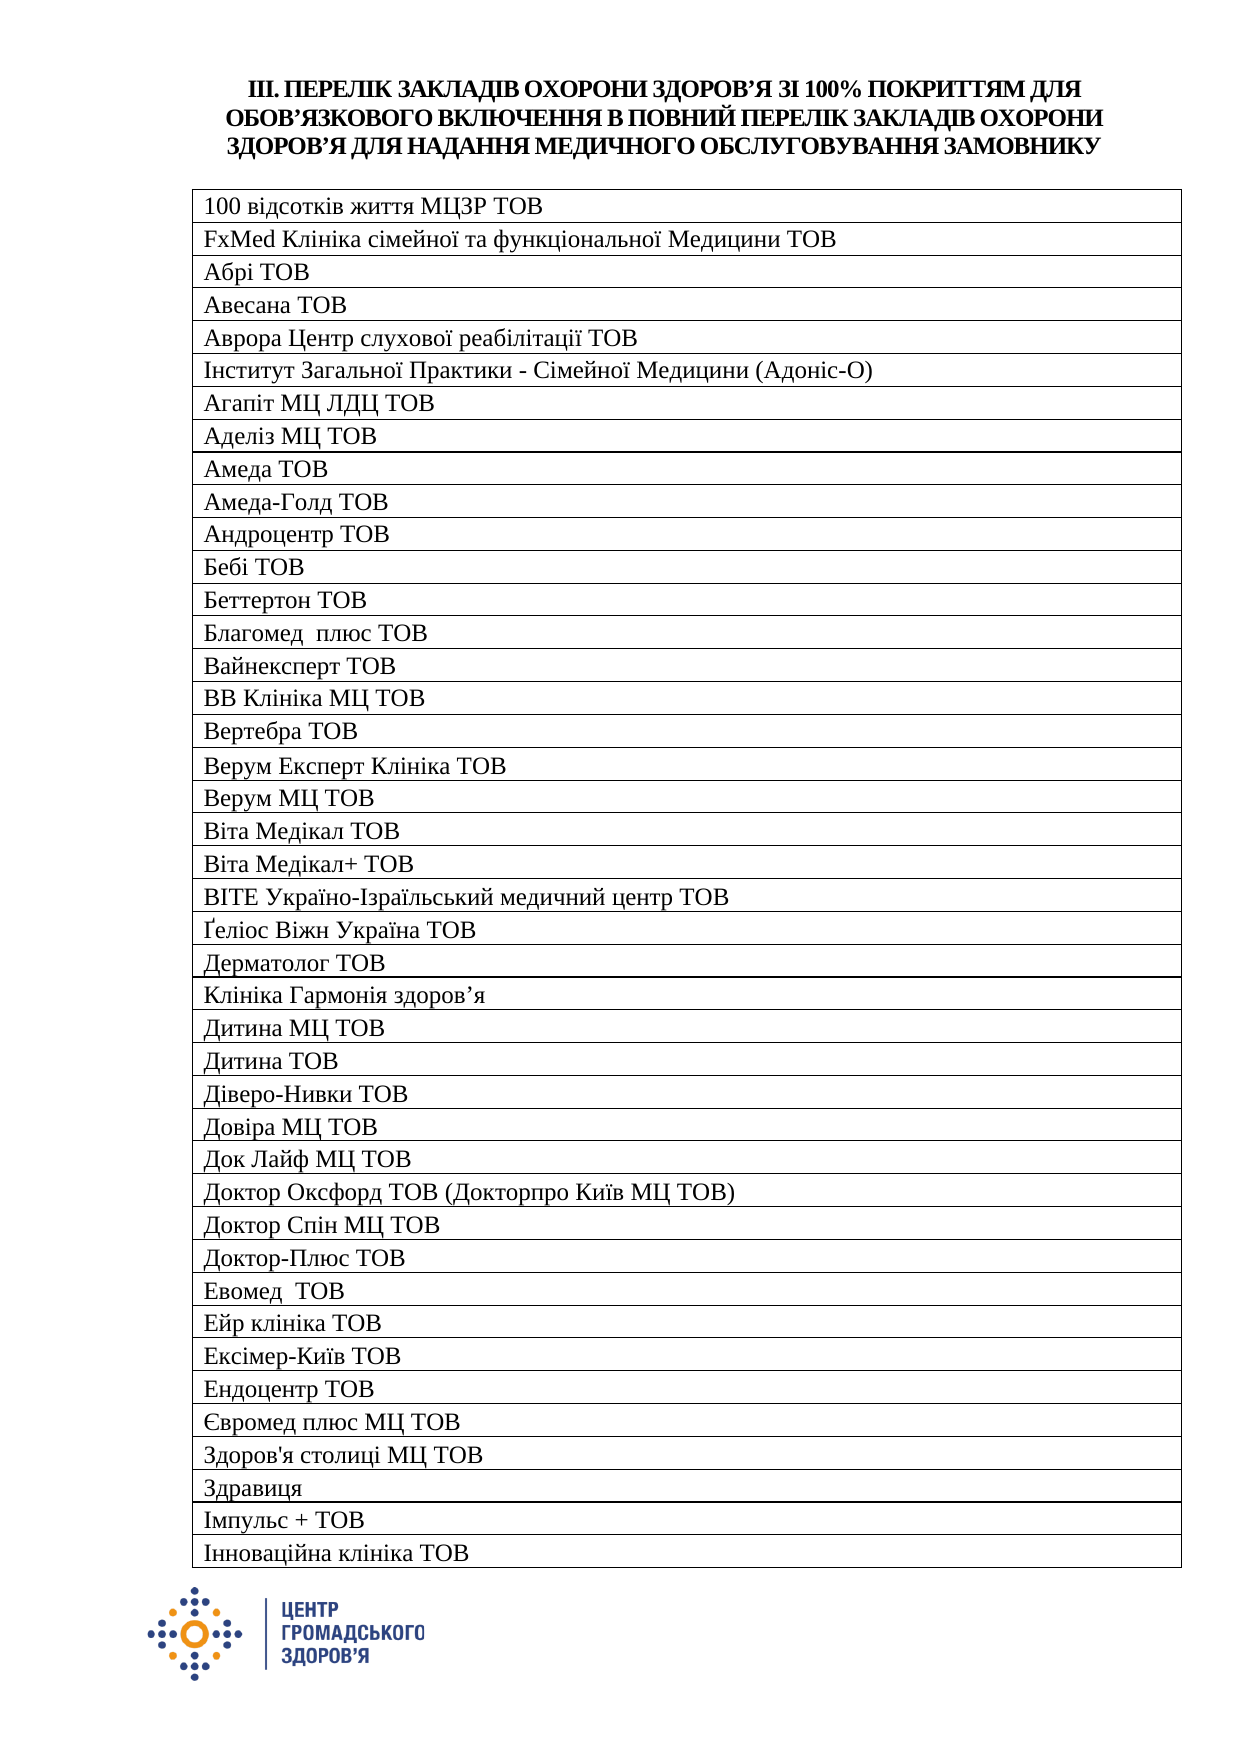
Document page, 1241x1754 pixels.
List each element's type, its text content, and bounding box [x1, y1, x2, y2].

table_cell Аврора Центр слухової реабілітації ТОВ [193, 321, 1181, 353]
table_cell Амеда-Голд ТОВ [193, 485, 1181, 517]
table_cell Амеда ТОВ [193, 453, 1181, 484]
table_cell Здоров'я столиці МЦ ТОВ [193, 1437, 1181, 1468]
table_cell Віта Медікал ТОВ [193, 813, 1181, 845]
table_cell Авесана ТОВ [193, 288, 1181, 320]
table_cell Ґеліос Віжн Україна ТОВ [193, 912, 1181, 943]
table_cell Док Лайф МЦ ТОВ [193, 1141, 1181, 1173]
table_cell Діверо-Нивки ТОВ [193, 1076, 1181, 1108]
table_cell Верум Експерт Клініка ТОВ [193, 748, 1181, 779]
table_cell ВВ Клініка МЦ ТОВ [193, 682, 1181, 714]
table_cell Здравиця [193, 1470, 1181, 1501]
table_cell Бебі ТОВ [193, 551, 1181, 583]
table_cell Ейр клініка ТОВ [193, 1306, 1181, 1337]
table_cell Євромед плюс МЦ ТОВ [193, 1404, 1181, 1436]
table_cell Беттертон ТОВ [193, 584, 1181, 615]
table_cell Інноваційна клініка ТОВ [193, 1535, 1181, 1567]
table_cell Верум МЦ ТОВ [193, 781, 1181, 812]
table_cell Дитина ТОВ [193, 1043, 1181, 1075]
table_cell Клініка Гармонія здоров’я [193, 978, 1181, 1009]
table_cell Доктор Спін МЦ ТОВ [193, 1207, 1181, 1239]
table_header 100 відсотків життя МЦЗР ТОВ [193, 190, 1181, 222]
text ІІІ. ПЕРЕЛІК ЗАКЛАДІВ ОХОРОНИ ЗДОРОВ’Я ЗІ 100% ПОКРИТТЯМ ДЛЯ ОБОВ’ЯЗКОВОГО ВКЛЮЧЕННЯ В ПОВНИЙ ПЕРЕЛІК ЗАКЛАДІВ ОХОРОНИ ЗДОРОВ’Я ДЛЯ НАДАННЯ МЕДИЧНОГО ОБСЛУГОВУВАННЯ ЗАМОВНИКУ [192, 74, 1137, 160]
table_cell Доктор-Плюс ТОВ [193, 1240, 1181, 1272]
table_cell Аделіз МЦ ТОВ [193, 420, 1181, 451]
table_cell Доктор Оксфорд ТОВ (Докторпро Київ МЦ ТОВ) [193, 1174, 1181, 1206]
table_cell Віта Медікал+ ТОВ [193, 846, 1181, 878]
table_cell Ендоцентр ТОВ [193, 1371, 1181, 1403]
picture [147, 1587, 425, 1681]
table_cell Евомед ТОВ [193, 1273, 1181, 1304]
table_cell Імпульс + ТОВ [193, 1503, 1181, 1534]
table_cell Інститут Загальної Практики - Сімейної Медицини (Адоніс-О) [193, 354, 1181, 386]
table_cell Агапіт МЦ ЛДЦ ТОВ [193, 387, 1181, 418]
table_cell Вертебра ТОВ [193, 715, 1181, 747]
table_cell Абрі ТОВ [193, 256, 1181, 287]
table_cell FxMed Клініка сімейної та функціональної Медицини ТОВ [193, 223, 1181, 254]
table_cell Благомед плюс ТОВ [193, 616, 1181, 648]
table_cell ВІТЕ Україно-Ізраїльський медичний центр ТОВ [193, 879, 1181, 911]
table_cell Дерматолог ТОВ [193, 945, 1181, 976]
table_cell Ексімер-Київ ТОВ [193, 1338, 1181, 1370]
table_cell Андроцентр ТОВ [193, 518, 1181, 550]
table_cell Вайнексперт ТОВ [193, 649, 1181, 681]
table_cell Довіра МЦ ТОВ [193, 1109, 1181, 1140]
table_cell Дитина МЦ ТОВ [193, 1010, 1181, 1042]
